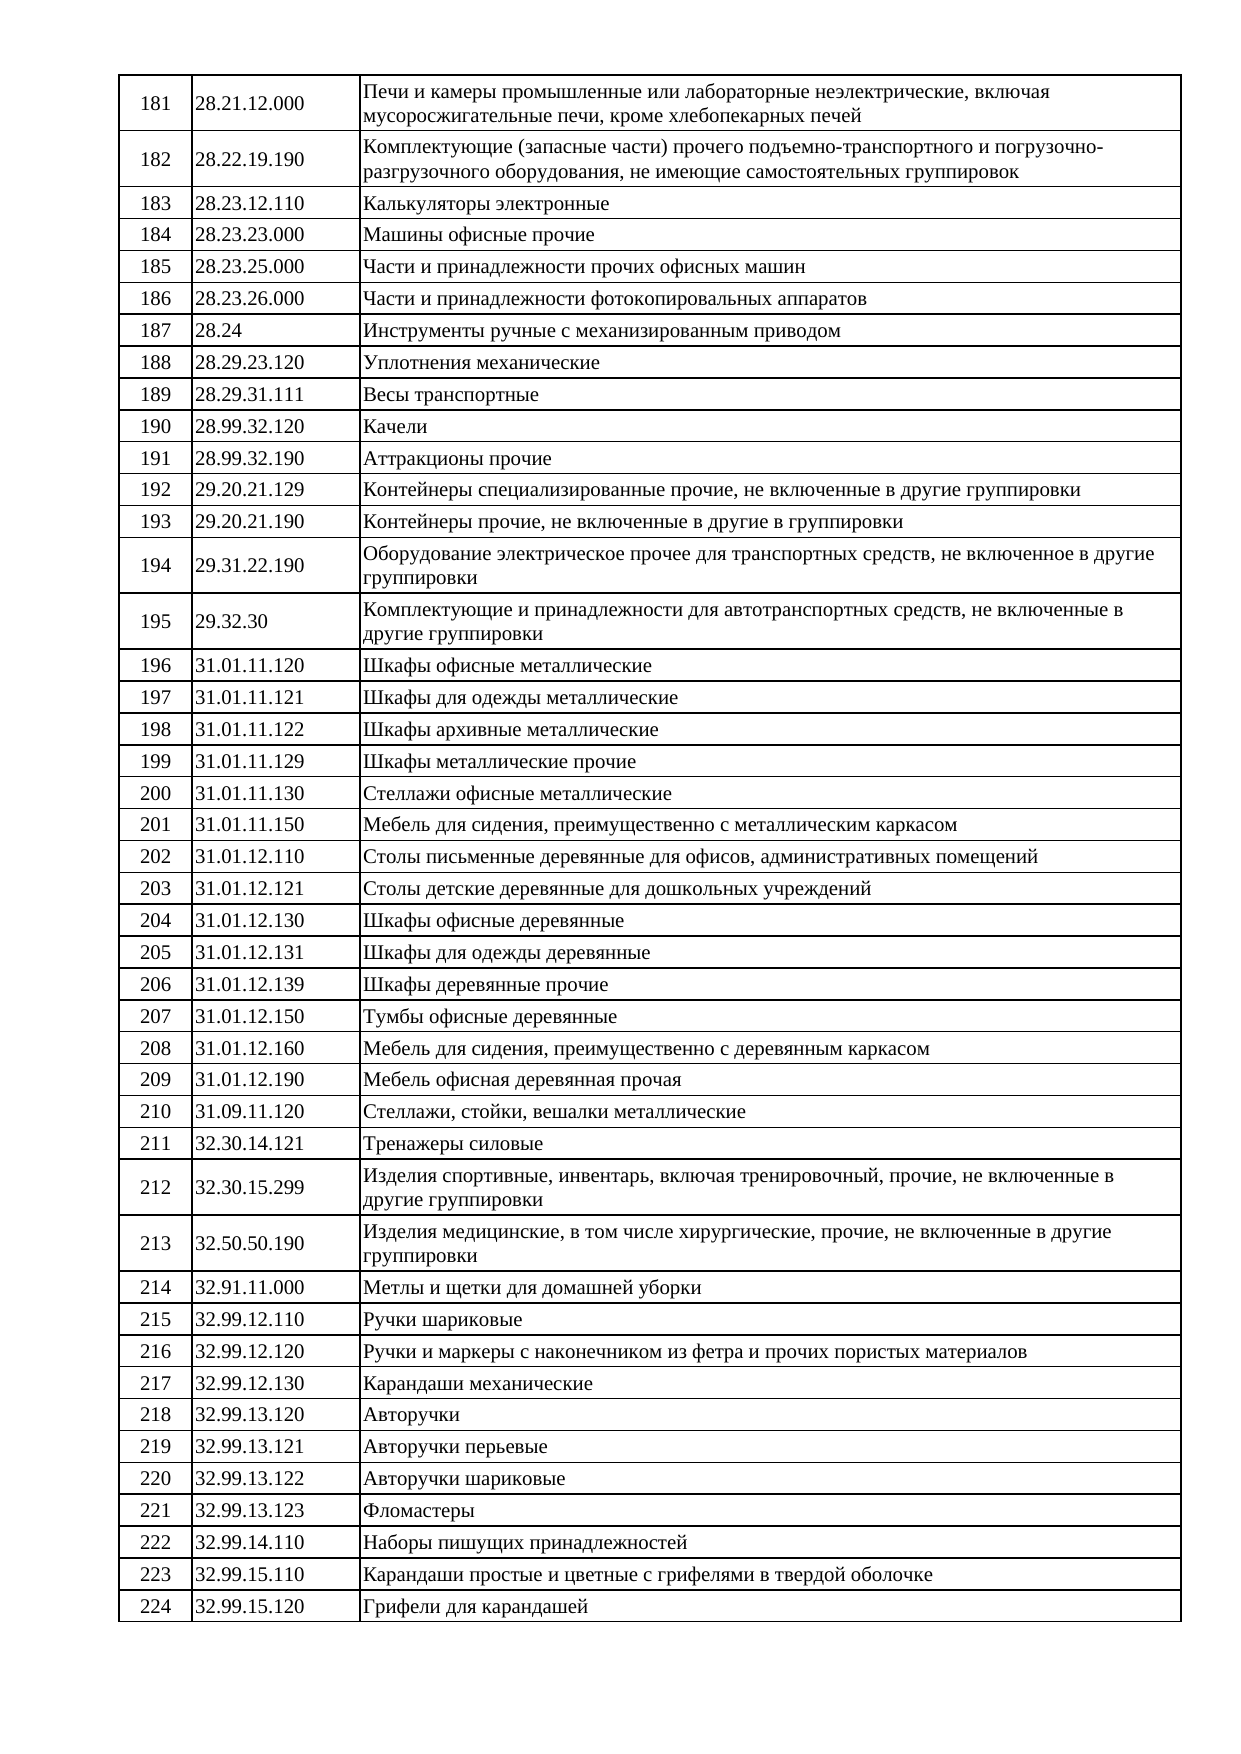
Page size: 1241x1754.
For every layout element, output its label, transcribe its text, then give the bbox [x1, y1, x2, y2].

table_cell 204 [120, 905, 191, 935]
table_cell Комплектующие (запасные части) прочего подъемно-транспортного и погрузочно-разгрузочного оборудования, не имеющие самостоятельных группировок [361, 131, 1180, 186]
table_cell 31.01.11.130 [193, 777, 359, 808]
table_cell 31.09.11.120 [193, 1096, 359, 1126]
table_cell Контейнеры специализированные прочие, не включенные в другие группировки [361, 474, 1180, 504]
table_cell Части и принадлежности фотокопировальных аппаратов [361, 283, 1180, 313]
table_cell 31.01.12.121 [193, 873, 359, 903]
table_cell 220 [120, 1463, 191, 1493]
table_cell 198 [120, 714, 191, 744]
table_cell 28.23.26.000 [193, 283, 359, 313]
table_cell Шкафы деревянные прочие [361, 969, 1180, 999]
table_cell 223 [120, 1559, 191, 1589]
table_cell 186 [120, 283, 191, 313]
table_cell 205 [120, 937, 191, 967]
table_cell 185 [120, 251, 191, 281]
table_cell Части и принадлежности прочих офисных машин [361, 251, 1180, 281]
table_cell 29.20.21.190 [193, 506, 359, 536]
table_cell 182 [120, 131, 191, 186]
table_cell 200 [120, 777, 191, 808]
table_cell 217 [120, 1367, 191, 1398]
table_cell 203 [120, 873, 191, 903]
table_cell Ручки шариковые [361, 1304, 1180, 1334]
table_cell 31.01.12.110 [193, 841, 359, 871]
table_cell 31.01.12.150 [193, 1001, 359, 1031]
table_cell 28.23.25.000 [193, 251, 359, 281]
table_cell 31.01.11.129 [193, 746, 359, 776]
table_cell Мебель для сидения, преимущественно с металлическим каркасом [361, 809, 1180, 839]
table_cell 31.01.11.122 [193, 714, 359, 744]
table_cell 32.99.15.120 [193, 1591, 359, 1621]
table_cell Столы письменные деревянные для офисов, административных помещений [361, 841, 1180, 871]
table_cell 207 [120, 1001, 191, 1031]
table_cell 31.01.12.139 [193, 969, 359, 999]
table_cell 28.21.12.000 [193, 76, 359, 130]
table_cell 28.24 [193, 315, 359, 345]
table_cell 32.99.14.110 [193, 1527, 359, 1557]
table_cell 219 [120, 1431, 191, 1461]
table_cell Изделия спортивные, инвентарь, включая тренировочный, прочие, не включенные в другие группировки [361, 1160, 1180, 1214]
table_cell 31.01.12.131 [193, 937, 359, 967]
table_cell 188 [120, 347, 191, 377]
table_cell 209 [120, 1064, 191, 1094]
table_cell 32.30.14.121 [193, 1128, 359, 1158]
table_cell 32.99.13.122 [193, 1463, 359, 1493]
table_cell 28.29.31.111 [193, 379, 359, 409]
table_cell 224 [120, 1591, 191, 1621]
table_cell 32.91.11.000 [193, 1272, 359, 1302]
table_cell 28.29.23.120 [193, 347, 359, 377]
table_cell Качели [361, 411, 1180, 441]
table_cell Изделия медицинские, в том числе хирургические, прочие, не включенные в другие группировки [361, 1216, 1180, 1270]
table_cell Метлы и щетки для домашней уборки [361, 1272, 1180, 1302]
table_cell Авторучки [361, 1399, 1180, 1429]
table_cell 218 [120, 1399, 191, 1429]
table_cell Стеллажи офисные металлические [361, 777, 1180, 808]
table_cell 32.99.12.130 [193, 1367, 359, 1398]
table_cell 31.01.12.160 [193, 1032, 359, 1063]
table_cell 181 [120, 76, 191, 130]
table_cell Инструменты ручные с механизированным приводом [361, 315, 1180, 345]
table_cell Шкафы архивные металлические [361, 714, 1180, 744]
table_cell 31.01.12.130 [193, 905, 359, 935]
table_cell Комплектующие и принадлежности для автотранспортных средств, не включенные в другие группировки [361, 594, 1180, 648]
table_cell 199 [120, 746, 191, 776]
table_cell 183 [120, 187, 191, 218]
table_cell 193 [120, 506, 191, 536]
table_cell 213 [120, 1216, 191, 1270]
table_cell 32.99.12.110 [193, 1304, 359, 1334]
table_cell Столы детские деревянные для дошкольных учреждений [361, 873, 1180, 903]
table_cell Мебель офисная деревянная прочая [361, 1064, 1180, 1094]
table_cell Шкафы металлические прочие [361, 746, 1180, 776]
table_cell 32.50.50.190 [193, 1216, 359, 1270]
table_cell 216 [120, 1336, 191, 1366]
table_cell 197 [120, 682, 191, 712]
table_cell Шкафы для одежды деревянные [361, 937, 1180, 967]
table_cell Наборы пишущих принадлежностей [361, 1527, 1180, 1557]
table_cell 31.01.11.120 [193, 650, 359, 680]
table_cell Ручки и маркеры с наконечником из фетра и прочих пористых материалов [361, 1336, 1180, 1366]
table_cell Машины офисные прочие [361, 219, 1180, 249]
table_cell 32.99.13.121 [193, 1431, 359, 1461]
table_cell 32.99.15.110 [193, 1559, 359, 1589]
table_cell 28.22.19.190 [193, 131, 359, 186]
table_cell Уплотнения механические [361, 347, 1180, 377]
table_cell Мебель для сидения, преимущественно с деревянным каркасом [361, 1032, 1180, 1063]
table_cell Авторучки перьевые [361, 1431, 1180, 1461]
table_cell Карандаши механические [361, 1367, 1180, 1398]
table_cell 202 [120, 841, 191, 871]
table_cell Фломастеры [361, 1495, 1180, 1525]
table_cell 191 [120, 442, 191, 473]
table_cell 215 [120, 1304, 191, 1334]
table_cell 31.01.11.150 [193, 809, 359, 839]
table_cell 28.23.23.000 [193, 219, 359, 249]
table_cell 222 [120, 1527, 191, 1557]
table_cell 221 [120, 1495, 191, 1525]
table_cell 208 [120, 1032, 191, 1063]
table_cell Карандаши простые и цветные с грифелями в твердой оболочке [361, 1559, 1180, 1589]
table_cell 32.99.13.123 [193, 1495, 359, 1525]
table_cell 32.30.15.299 [193, 1160, 359, 1214]
table_cell 28.23.12.110 [193, 187, 359, 218]
table_cell Контейнеры прочие, не включенные в другие в группировки [361, 506, 1180, 536]
table_cell 29.20.21.129 [193, 474, 359, 504]
table_cell 28.99.32.120 [193, 411, 359, 441]
table_cell 210 [120, 1096, 191, 1126]
table_cell Шкафы для одежды металлические [361, 682, 1180, 712]
table_cell Стеллажи, стойки, вешалки металлические [361, 1096, 1180, 1126]
table_cell Тумбы офисные деревянные [361, 1001, 1180, 1031]
table_cell 29.31.22.190 [193, 538, 359, 592]
table_cell Шкафы офисные деревянные [361, 905, 1180, 935]
table_cell 29.32.30 [193, 594, 359, 648]
table_cell 206 [120, 969, 191, 999]
table_cell 195 [120, 594, 191, 648]
table_cell 196 [120, 650, 191, 680]
table_cell Калькуляторы электронные [361, 187, 1180, 218]
table_cell 214 [120, 1272, 191, 1302]
table_cell 189 [120, 379, 191, 409]
table_cell 212 [120, 1160, 191, 1214]
table_cell 31.01.11.121 [193, 682, 359, 712]
table_cell Оборудование электрическое прочее для транспортных средств, не включенное в другие группировки [361, 538, 1180, 592]
table_cell 190 [120, 411, 191, 441]
table_cell Грифели для карандашей [361, 1591, 1180, 1621]
table_cell 211 [120, 1128, 191, 1158]
table_cell 31.01.12.190 [193, 1064, 359, 1094]
table_cell 194 [120, 538, 191, 592]
table_cell 192 [120, 474, 191, 504]
table_cell 187 [120, 315, 191, 345]
table_cell 32.99.13.120 [193, 1399, 359, 1429]
table_cell 28.99.32.190 [193, 442, 359, 473]
table_cell Авторучки шариковые [361, 1463, 1180, 1493]
table_cell 32.99.12.120 [193, 1336, 359, 1366]
table_cell Аттракционы прочие [361, 442, 1180, 473]
table_cell 184 [120, 219, 191, 249]
table_cell Весы транспортные [361, 379, 1180, 409]
table_cell 201 [120, 809, 191, 839]
table_cell Печи и камеры промышленные или лабораторные неэлектрические, включая мусоросжигательные печи, кроме хлебопекарных печей [361, 76, 1180, 130]
table_cell Шкафы офисные металлические [361, 650, 1180, 680]
table_cell Тренажеры силовые [361, 1128, 1180, 1158]
